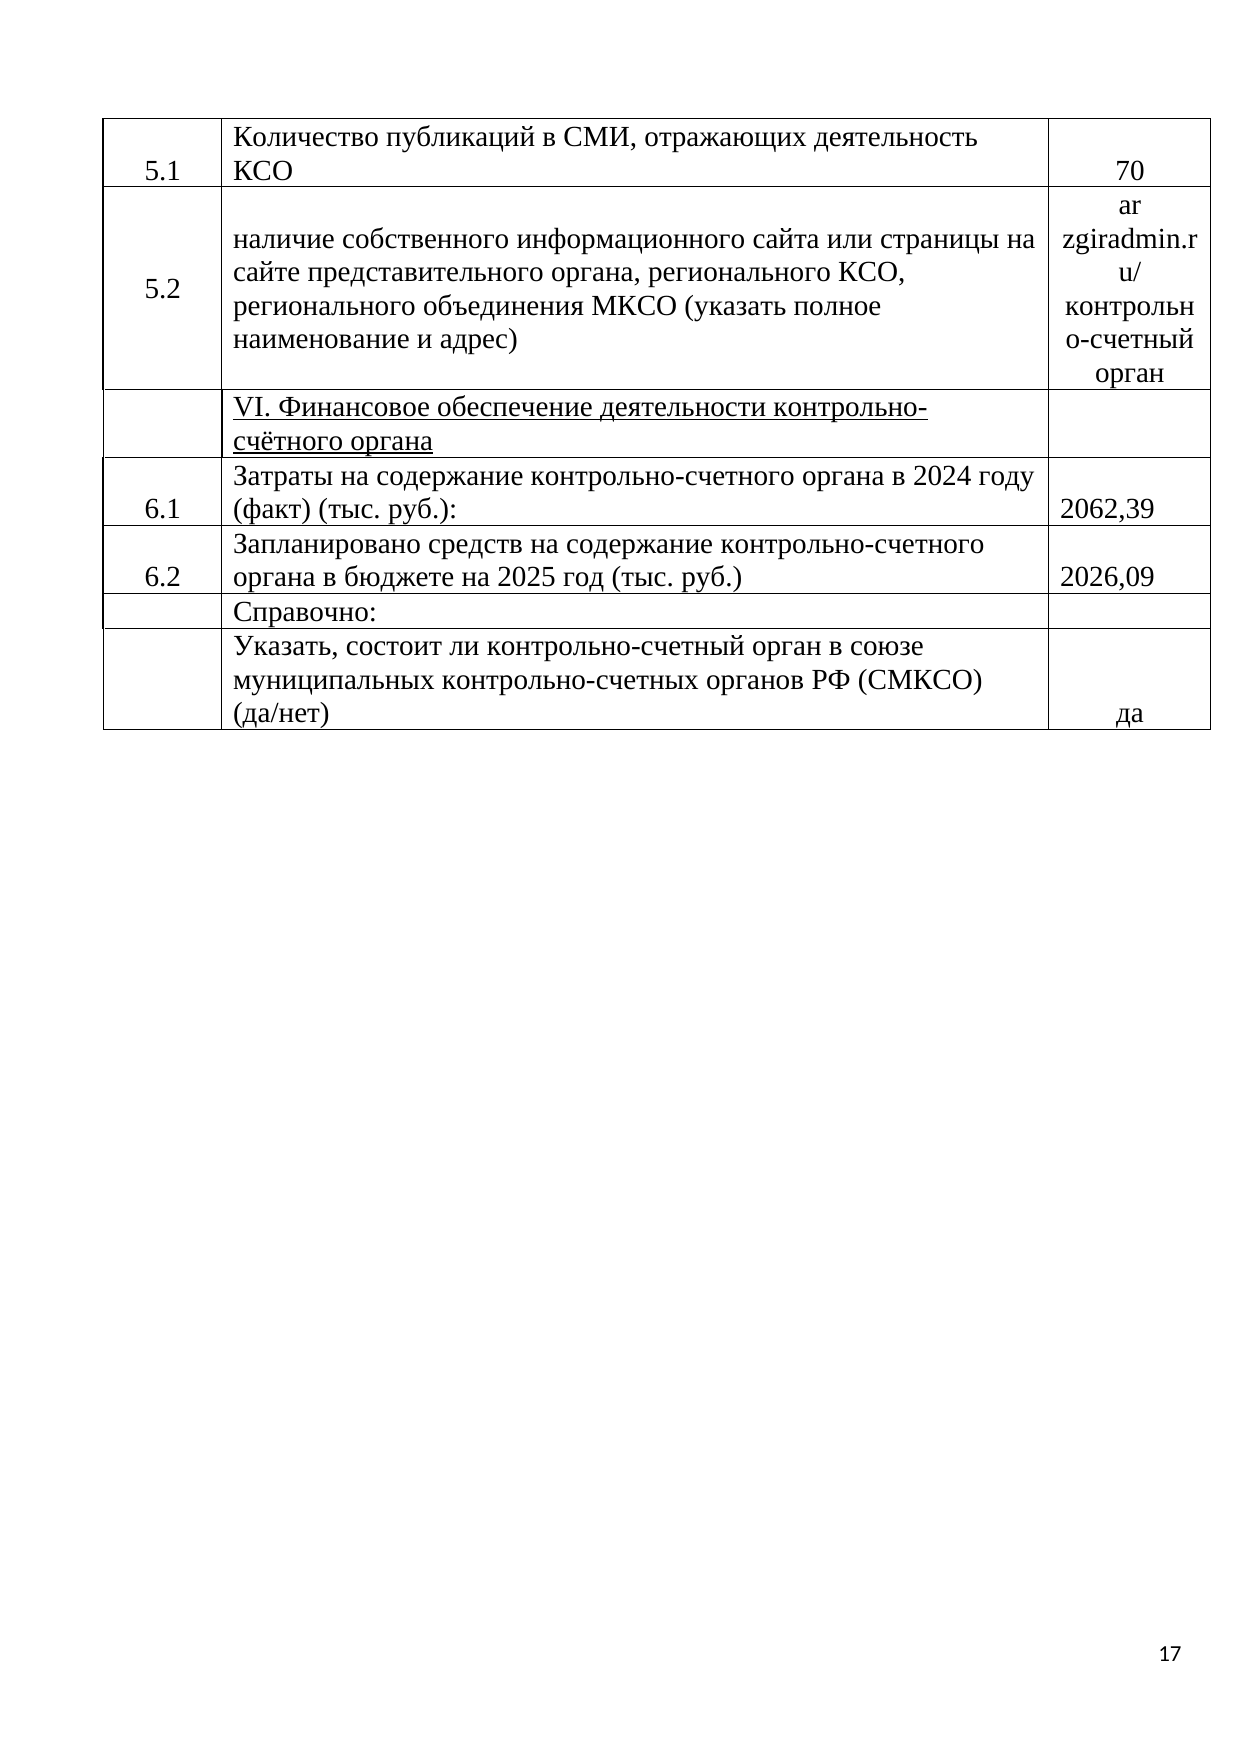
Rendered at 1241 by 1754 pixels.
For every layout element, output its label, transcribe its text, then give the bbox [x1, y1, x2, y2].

table_cell 5.1 [104, 119, 221, 186]
table_cell да [1049, 629, 1210, 729]
table_cell [104, 629, 221, 729]
table_cell 6.1 [104, 458, 221, 525]
table_cell 2062,39 [1049, 458, 1210, 525]
table_cell 2026,09 [1049, 526, 1210, 593]
table_cell VI. Финансовое обеспечение деятельности контрольно-счётного органа [223, 390, 1048, 457]
table_cell [104, 594, 221, 627]
table_cell [104, 390, 221, 457]
table_cell Запланировано средств на содержание контрольно-счетного органа в бюджете на 2025 год (тыс. руб.) [222, 526, 1048, 593]
table_cell [1049, 594, 1210, 627]
table_cell 6.2 [104, 526, 221, 593]
table_cell Затраты на содержание контрольно-счетного органа в 2024 году (факт) (тыс. руб.): [222, 458, 1048, 525]
table_cell 5.2 [104, 187, 221, 388]
table_cell Указать, состоит ли контрольно-счетный орган в союзе муниципальных контрольно-счетных органов РФ (СМКСО) (да/нет) [222, 629, 1048, 729]
table_cell arzgiradmin.ru/контрольно-счетный орган [1049, 187, 1210, 388]
table_cell Справочно: [222, 594, 1048, 627]
table_cell 70 [1049, 119, 1210, 186]
table_cell наличие собственного информационного сайта или страницы на сайте представительного органа, регионального КСО, регионального объединения МКСО (указать полное наименование и адрес) [222, 187, 1048, 388]
table_cell Количество публикаций в СМИ, отражающих деятельность КСО [222, 119, 1048, 186]
table_cell [1049, 390, 1210, 457]
